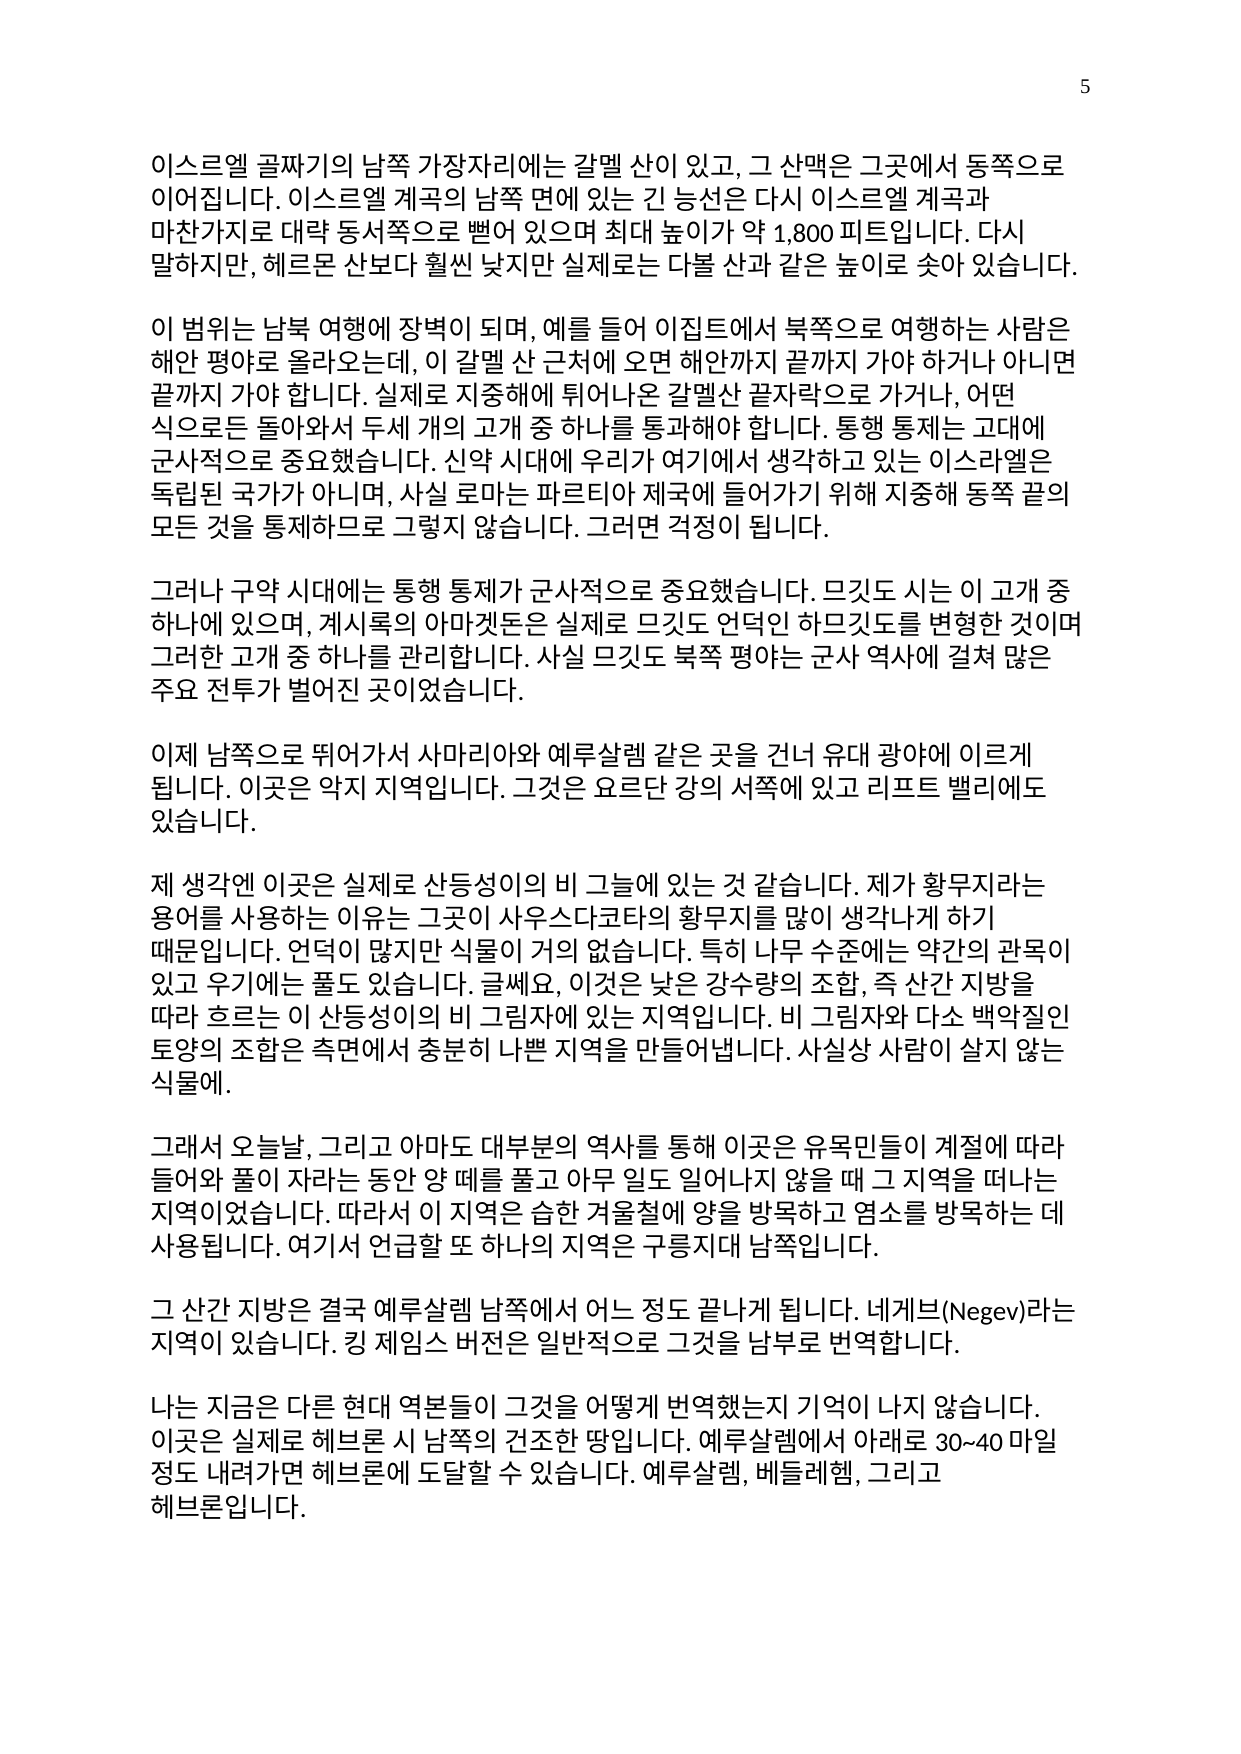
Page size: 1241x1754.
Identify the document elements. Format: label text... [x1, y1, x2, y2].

text 이제 남쪽으로 뛰어가서 사마리아와 예루살렘 같은 곳을 건너 유대 광야에 이르게 됩니다. 이곳은 악지 지역입니다. 그것은 요르단 강의 서쪽에 있고 리프트 밸리에도 있습니다. [150, 739, 1090, 838]
text 이 범위는 남북 여행에 장벽이 되며, 예를 들어 이집트에서 북쪽으로 여행하는 사람은 해안 평야로 올라오는데, 이 갈멜 산 근처에 오면 해안까지 끝까지 가야 하거나 아니면 끝까지 가야 합니다. 실제로 지중해에 튀어나온 갈멜산 끝자락으로 가거나, 어떤 식으로든 돌아와서 두세 개의 고개 중 하나를 통과해야 합니다. 통행 통제는 고대에 군사적으로 중요했습니다. 신약 시대에 우리가 여기에서 생각하고 있는 이스라엘은 독립된 국가가 아니며, 사실 로마는 파르티아 제국에 들어가기 위해 지중해 동쪽 끝의 모든 것을 통제하므로 그렇지 않습니다. 그러면 걱정이 됩니다. [150, 313, 1090, 544]
text 이스르엘 골짜기의 남쪽 가장자리에는 갈멜 산이 있고, 그 산맥은 그곳에서 동쪽으로 이어집니다. 이스르엘 계곡의 남쪽 면에 있는 긴 능선은 다시 이스르엘 계곡과 마찬가지로 대략 동서쪽으로 뻗어 있으며 최대 높이가 약 1,800피트입니다. 다시 말하지만, 헤르몬 산보다 훨씬 낮지만 실제로는 다볼 산과 같은 높이로 솟아 있습니다. [150, 150, 1090, 282]
text 제 생각엔 이곳은 실제로 산등성이의 비 그늘에 있는 것 같습니다. 제가 황무지라는 용어를 사용하는 이유는 그곳이 사우스다코타의 황무지를 많이 생각나게 하기 때문입니다. 언덕이 많지만 식물이 거의 없습니다. 특히 나무 수준에는 약간의 관목이 있고 우기에는 풀도 있습니다. 글쎄요, 이것은 낮은 강수량의 조합, 즉 산간 지방을 따라 흐르는 이 산등성이의 비 그림자에 있는 지역입니다. 비 그림자와 다소 백악질인 토양의 조합은 측면에서 충분히 나쁜 지역을 만들어냅니다. 사실상 사람이 살지 않는 식물에. [150, 869, 1090, 1100]
text 그래서 오늘날, 그리고 아마도 대부분의 역사를 통해 이곳은 유목민들이 계절에 따라 들어와 풀이 자라는 동안 양 떼를 풀고 아무 일도 일어나지 않을 때 그 지역을 떠나는 지역이었습니다. 따라서 이 지역은 습한 겨울철에 양을 방목하고 염소를 방목하는 데 사용됩니다. 여기서 언급할 또 하나의 지역은 구릉지대 남쪽입니다. [150, 1131, 1090, 1263]
text 나는 지금은 다른 현대 역본들이 그것을 어떻게 번역했는지 기억이 나지 않습니다. 이곳은 실제로 헤브론 시 남쪽의 건조한 땅입니다. 예루살렘에서 아래로 30~40마일 정도 내려가면 헤브론에 도달할 수 있습니다. 예루살렘, 베들레헴, 그리고 헤브론입니다. [150, 1392, 1090, 1524]
text 그 산간 지방은 결국 예루살렘 남쪽에서 어느 정도 끝나게 됩니다. 네게브(Negev)라는 지역이 있습니다. 킹 제임스 버전은 일반적으로 그것을 남부로 번역합니다. [150, 1294, 1090, 1361]
text 그러나 구약 시대에는 통행 통제가 군사적으로 중요했습니다. 므깃도 시는 이 고개 중 하나에 있으며, 계시록의 아마겟돈은 실제로 므깃도 언덕인 하므깃도를 변형한 것이며 그러한 고개 중 하나를 관리합니다. 사실 므깃도 북쪽 평야는 군사 역사에 걸쳐 많은 주요 전투가 벌어진 곳이었습니다. [150, 576, 1090, 708]
